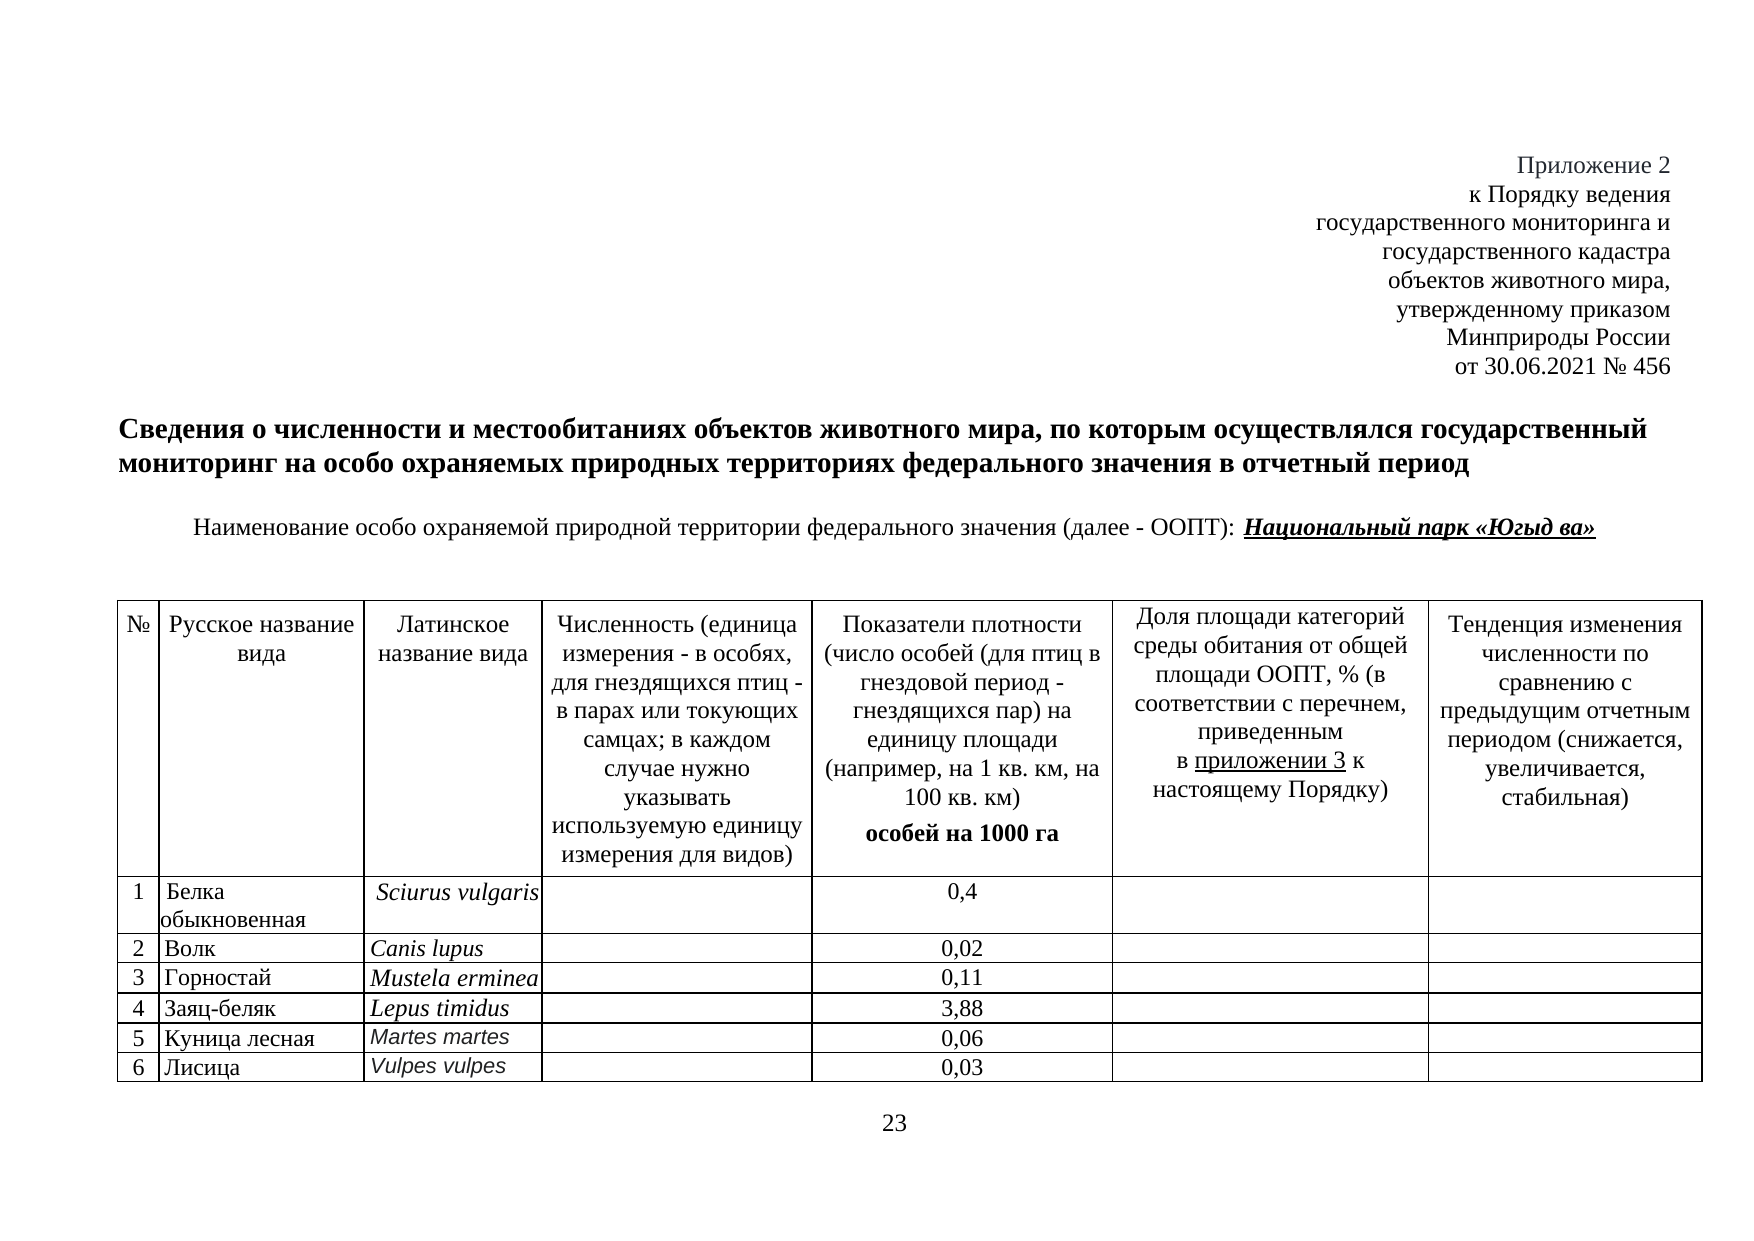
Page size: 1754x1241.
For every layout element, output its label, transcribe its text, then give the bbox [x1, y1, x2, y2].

table_cell Белка обыкновенная [160, 877, 363, 932]
table_cell [543, 994, 811, 1022]
table_cell [543, 1053, 811, 1081]
table_cell Lepus timidus [365, 994, 541, 1022]
table_cell [1113, 934, 1428, 962]
table_header Латинское название вида [365, 601, 541, 876]
table_cell [543, 934, 811, 962]
text Приложение 2 к Порядку ведения государственного мониторинга и государственного кадастра объектов животного мира, утвержденному приказом Минприроды России от 30.06.2021 № 456 [118, 150, 1670, 380]
table_cell Martes martes [365, 1024, 541, 1051]
table_cell 3 [118, 963, 158, 992]
table_cell [1429, 963, 1701, 992]
table_cell 0,4 [813, 877, 1112, 932]
subtitle Сведения о численности и местообитаниях объектов животного мира, по которым осуществлялся государственный мониторинг на особо охраняемых природных территориях федерального значения в отчетный период [118, 411, 1670, 478]
table_cell 0,02 [813, 934, 1112, 962]
table_header Тенденция изменения численности по сравнению с предыдущим отчетным периодом (снижается, увеличивается, стабильная) [1429, 601, 1701, 876]
text Наименование особо охраняемой природной территории федерального значения (далее - ООПТ): Национальный парк «Югыд ва» [118, 512, 1670, 541]
table_header Показатели плотности (число особей (для птиц в гнездовой период - гнездящихся пар) на единицу площади (например, на 1 кв. км, на 100 кв. км) особей на 1000 га [813, 601, 1112, 876]
table_cell 0,11 [813, 963, 1112, 992]
table_cell 2 [118, 934, 158, 962]
table_cell 0,06 [813, 1024, 1112, 1051]
table_header № [118, 601, 158, 876]
table_cell Sciurus vulgaris [365, 877, 541, 932]
table_cell [1429, 1024, 1701, 1051]
table_header Численность (единица измерения - в особях, для гнездящихся птиц - в парах или токующих самцах; в каждом случае нужно указывать используемую единицу измерения для видов) [543, 601, 811, 876]
table_cell [1429, 934, 1701, 962]
table_cell [1113, 994, 1428, 1022]
table_cell [1113, 963, 1428, 992]
table_cell [543, 1024, 811, 1051]
table_cell Заяц-беляк [160, 994, 363, 1022]
table_cell Vulpes vulpes [365, 1053, 541, 1081]
table_cell [1113, 877, 1428, 932]
table_cell 1 [118, 877, 158, 932]
table_cell 4 [118, 994, 158, 1022]
table_header Русское название вида [160, 601, 363, 876]
table_cell [543, 877, 811, 932]
table_cell [1113, 1053, 1428, 1081]
table_cell [543, 963, 811, 992]
table_cell Горностай [160, 963, 363, 992]
table_cell Canis lupus [365, 934, 541, 962]
table_cell 0,03 [813, 1053, 1112, 1081]
table_cell Куница лесная [160, 1024, 363, 1051]
table_cell [1429, 877, 1701, 932]
table_cell Лисица обыкновенная [160, 1053, 363, 1081]
table_cell Волк [160, 934, 363, 962]
table_cell 6 [118, 1053, 158, 1081]
table_cell [1113, 1024, 1428, 1051]
table_cell [1429, 994, 1701, 1022]
table_cell 5 [118, 1024, 158, 1051]
table_header Доля площади категорий среды обитания от общей площади ООПТ, % (в соответствии с перечнем, приведенным в приложении 3 к настоящему Порядку) [1113, 601, 1428, 876]
table_cell [1429, 1053, 1701, 1081]
table_cell 3,88 [813, 994, 1112, 1022]
table_cell Mustela erminea [365, 963, 541, 992]
